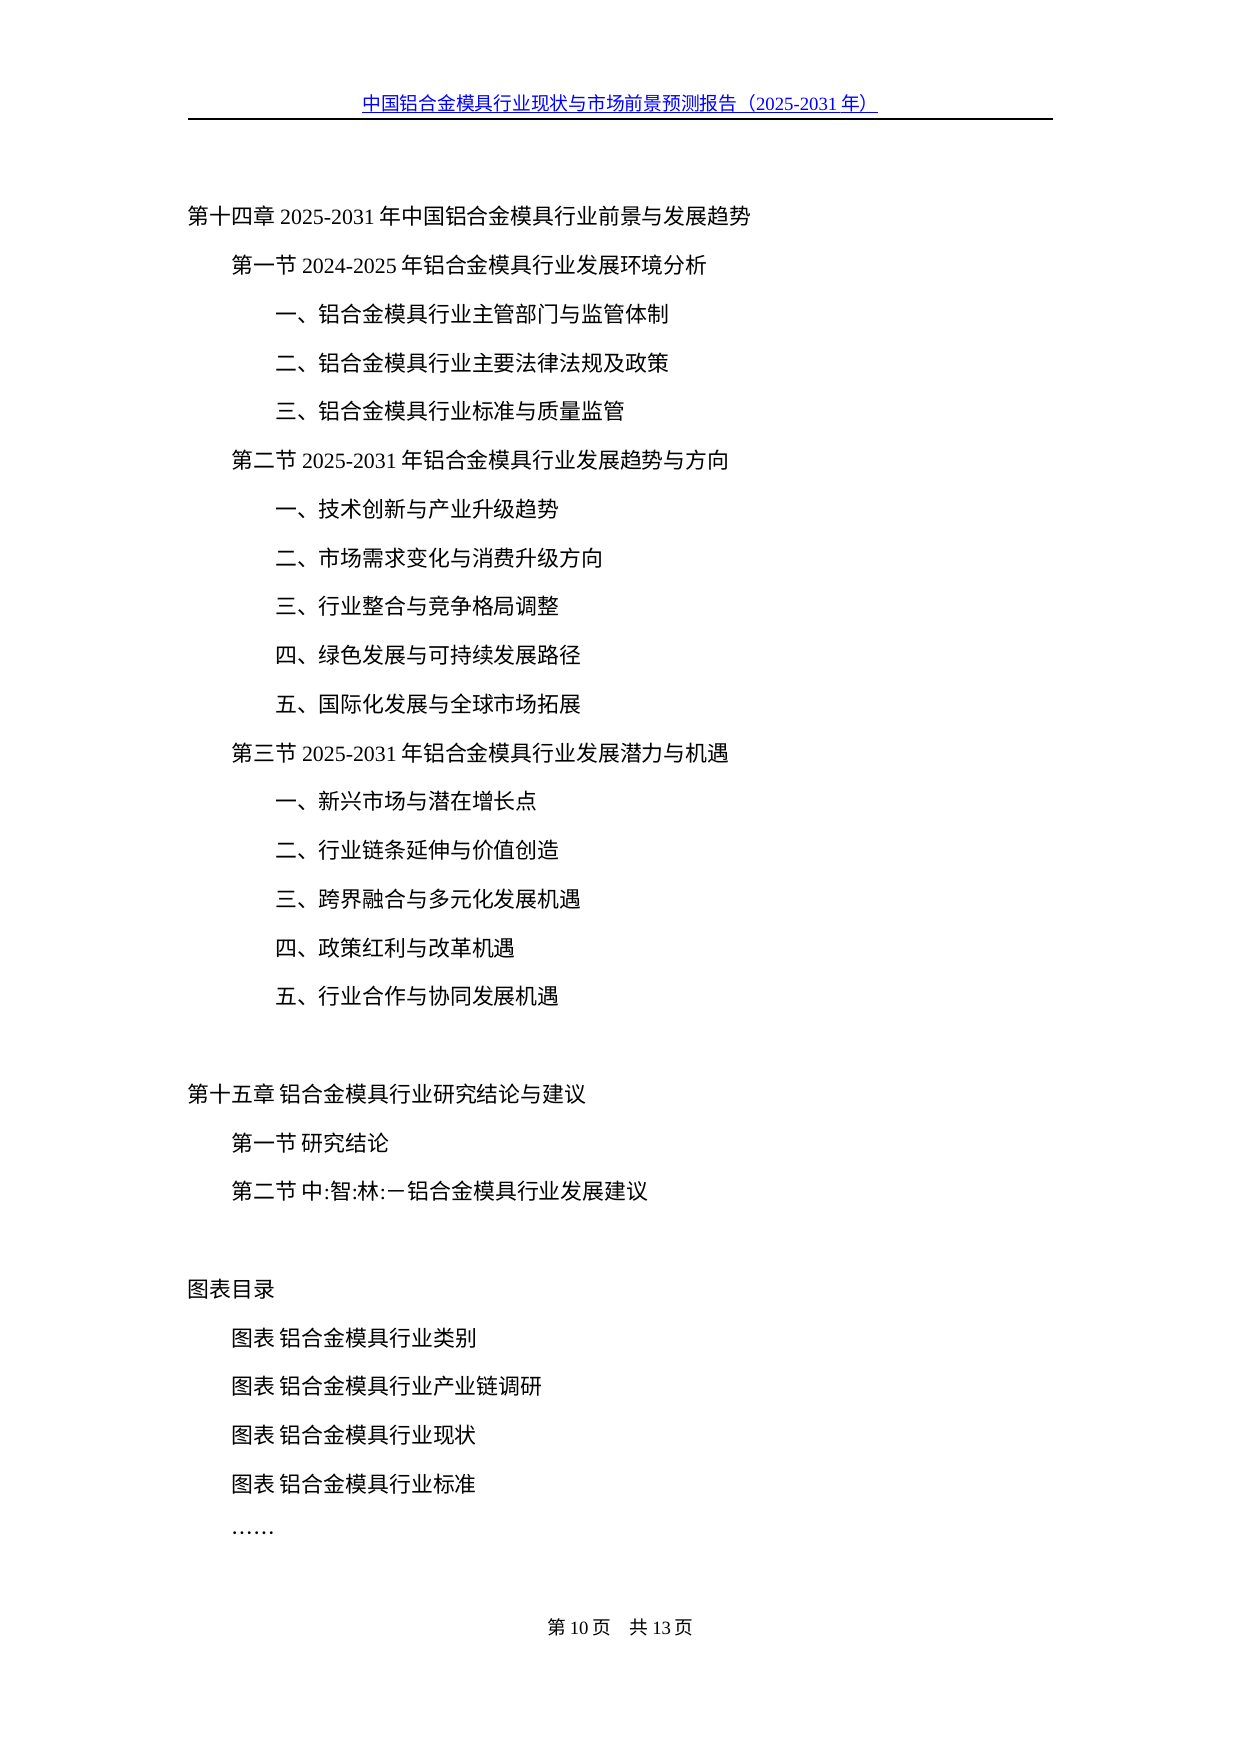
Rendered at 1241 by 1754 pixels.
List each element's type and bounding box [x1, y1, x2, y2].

text [187, 150, 1053, 1548]
